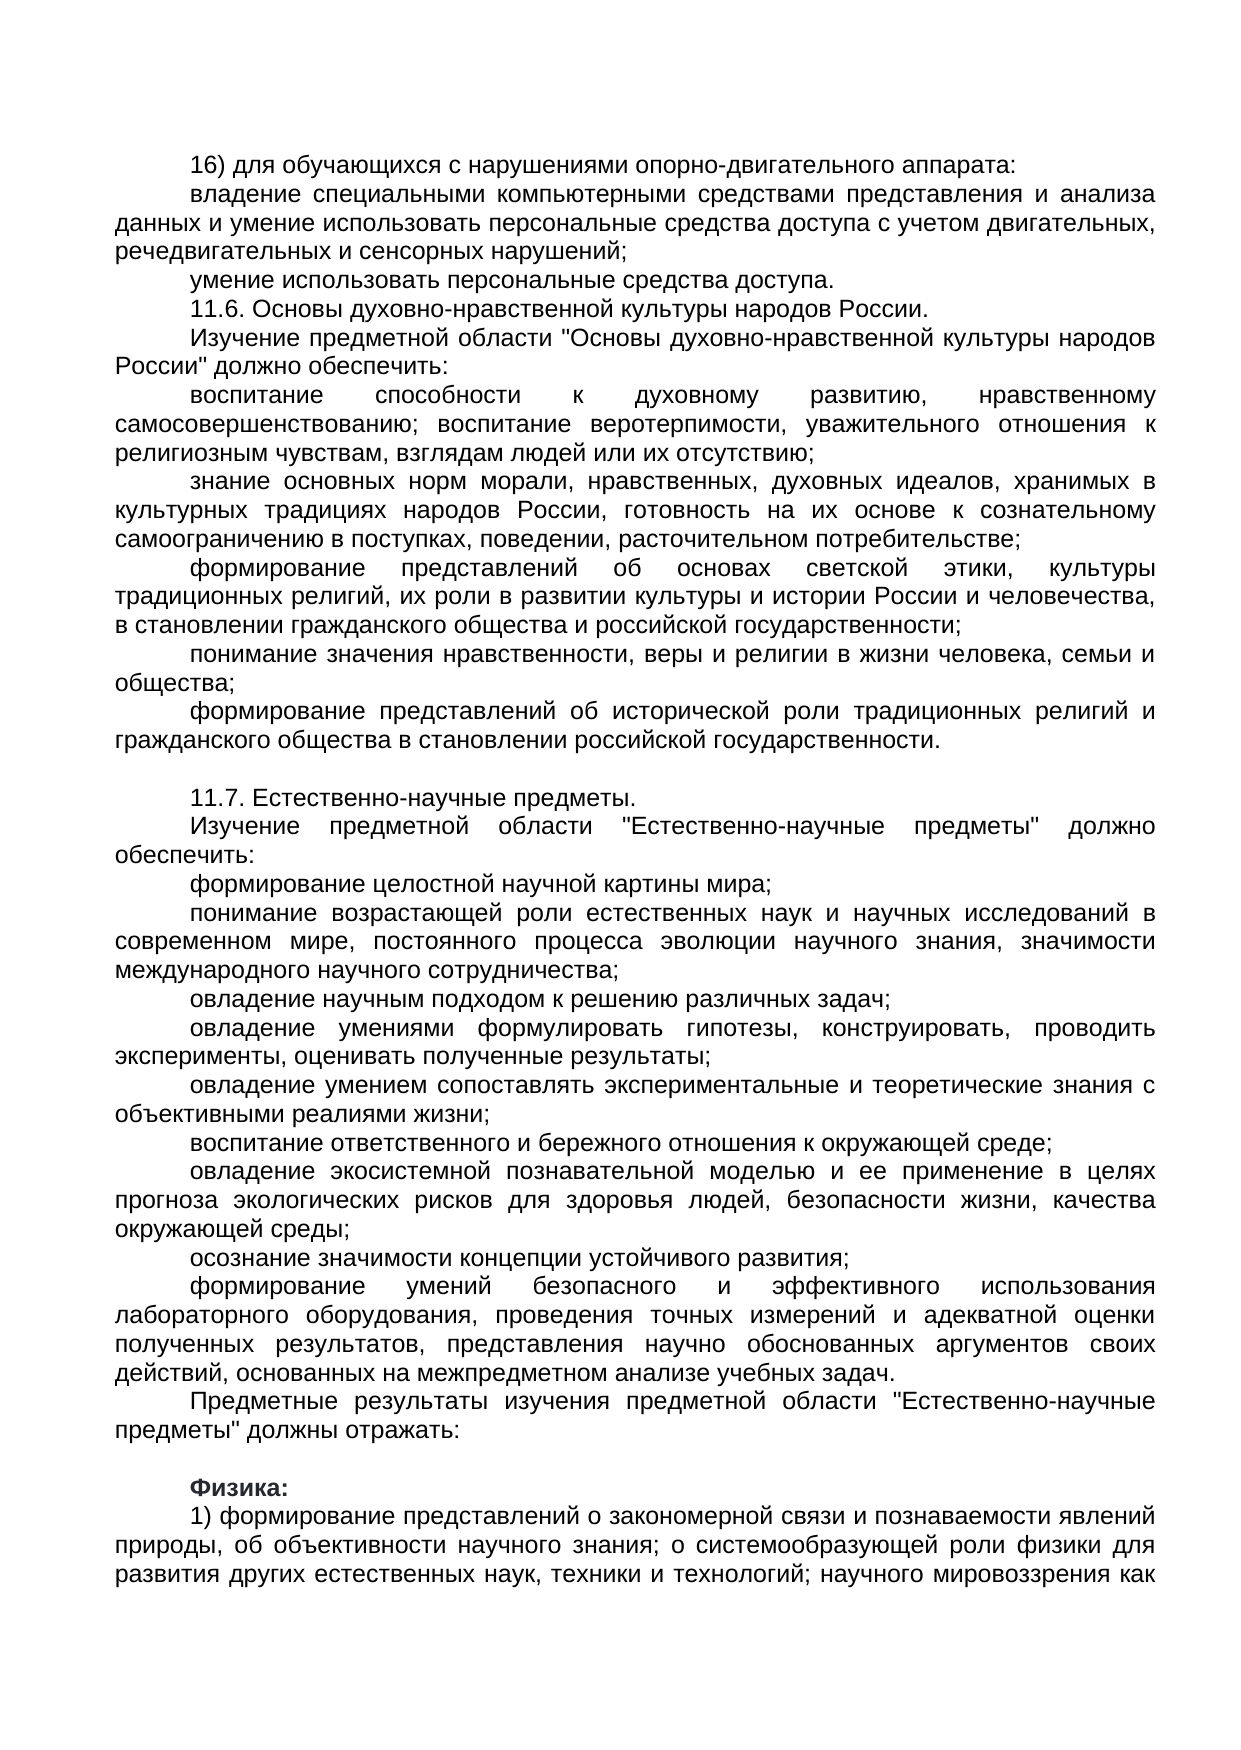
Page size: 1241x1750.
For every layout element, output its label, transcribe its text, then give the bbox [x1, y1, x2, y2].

text понимание значения нравственности, веры и религии в жизни человека, семьи и общества; [114, 639, 1157, 696]
text формирование представлений об основах светской этики, культуры традиционных религий, их роли в развитии культуры и истории России и человечества, в становлении гражданского общества и российской государственности; [114, 552, 1157, 639]
text 11.7. Естественно-научные предметы. [114, 782, 1157, 811]
text овладение умением сопоставлять экспериментальные и теоретические знания с объективными реалиями жизни; [114, 1070, 1157, 1127]
text умение использовать персональные средства доступа. [114, 265, 1157, 294]
text осознание значимости концепции устойчивого развития; [114, 1242, 1157, 1271]
text Предметные результаты изучения предметной области "Естественно-научные предметы" должны отражать: [114, 1386, 1157, 1444]
text владение специальными компьютерными средствами представления и анализа данных и умение использовать персональные средства доступа с учетом двигательных, речедвигательных и сенсорных нарушений; [114, 179, 1157, 265]
text понимание возрастающей роли естественных наук и научных исследований в современном мире, постоянного процесса эволюции научного знания, значимости международного научного сотрудничества; [114, 897, 1157, 984]
text Физика: [114, 1472, 1157, 1501]
text формирование представлений об исторической роли традиционных религий и гражданского общества в становлении российской государственности. [114, 696, 1157, 754]
text 11.6. Основы духовно-нравственной культуры народов России. [114, 294, 1157, 322]
text овладение научным подходом к решению различных задач; [114, 984, 1157, 1012]
text воспитание ответственного и бережного отношения к окружающей среде; [114, 1127, 1157, 1156]
text формирование умений безопасного и эффективного использования лабораторного оборудования, проведения точных измерений и адекватной оценки полученных результатов, представления научно обоснованных аргументов своих действий, основанных на межпредметном анализе учебных задач. [114, 1271, 1157, 1386]
text овладение экосистемной познавательной моделью и ее применение в целях прогноза экологических рисков для здоровья людей, безопасности жизни, качества окружающей среды; [114, 1156, 1157, 1242]
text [114, 1501, 1157, 1587]
text воспитание способности к духовному развитию, нравственному самосовершенствованию; воспитание веротерпимости, уважительного отношения к религиозным чувствам, взглядам людей или их отсутствию; [114, 380, 1157, 466]
text Изучение предметной области "Основы духовно-нравственной культуры народов России" должно обеспечить: [114, 322, 1157, 380]
text Изучение предметной области "Естественно-научные предметы" должно обеспечить: [114, 811, 1157, 869]
text формирование целостной научной картины мира; [114, 869, 1157, 897]
text знание основных норм морали, нравственных, духовных идеалов, хранимых в культурных традициях народов России, готовность на их основе к сознательному самоограничению в поступках, поведении, расточительном потребительстве; [114, 466, 1157, 552]
text 16) для обучающихся с нарушениями опорно-двигательного аппарата: [114, 150, 1157, 179]
text овладение умениями формулировать гипотезы, конструировать, проводить эксперименты, оценивать полученные результаты; [114, 1012, 1157, 1070]
